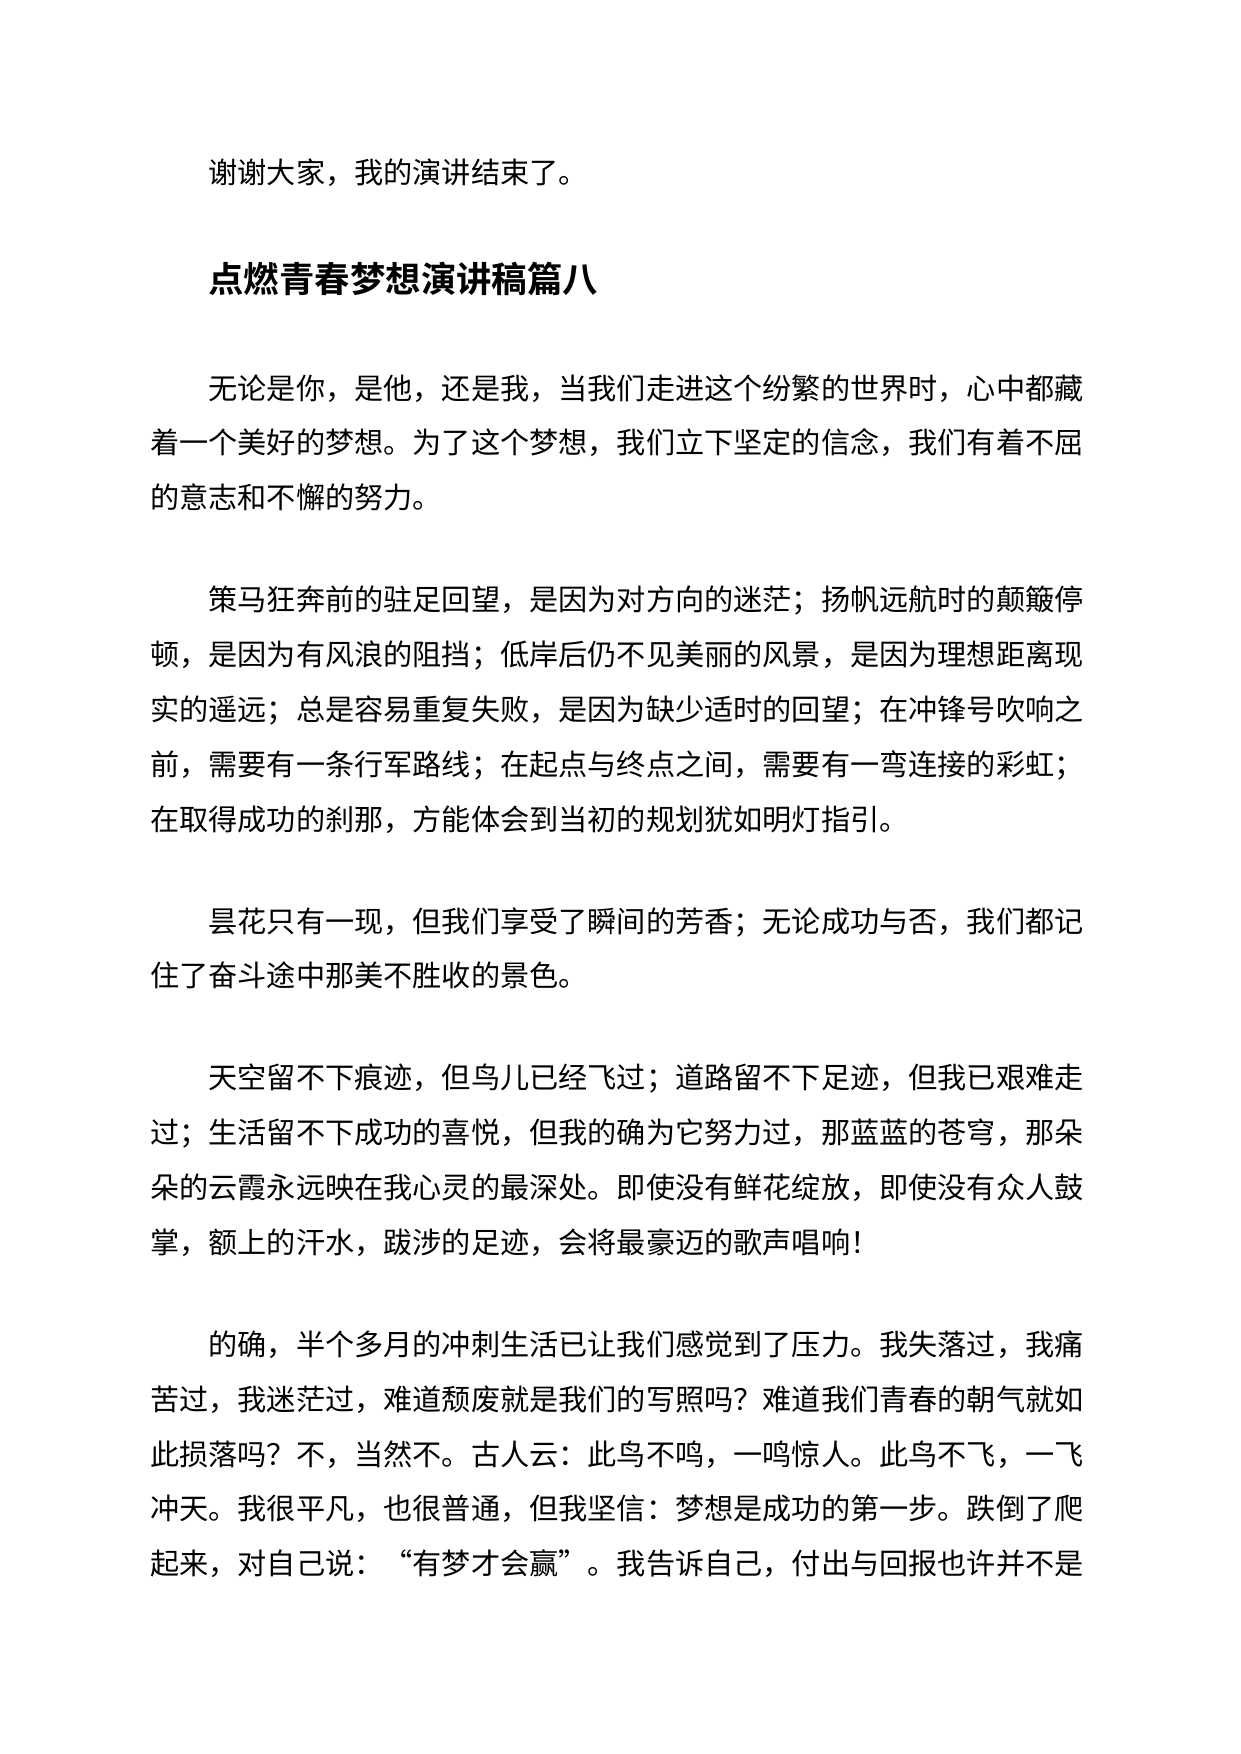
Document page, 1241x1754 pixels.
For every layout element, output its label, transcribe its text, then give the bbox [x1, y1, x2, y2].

text 无论是你，是他，还是我，当我们走进这个纷繁的世界时，心中都藏着一个美好的梦想。为了这个梦想，我们立下坚定的信念，我们有着不屈的意志和不懈的努力。 [150, 365, 1090, 517]
text 天空留不下痕迹，但鸟儿已经飞过；道路留不下足迹，但我已艰难走过；生活留不下成功的喜悦，但我的确为它努力过，那蓝蓝的苍穹，那朵朵的云霞永远映在我心灵的最深处。即使没有鲜花绽放，即使没有众人鼓掌，额上的汗水，跋涉的足迹，会将最豪迈的歌声唱响！ [150, 1055, 1090, 1262]
text 点燃青春梦想演讲稿篇八 [150, 252, 1090, 303]
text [150, 1321, 1090, 1583]
text 昙花只有一现，但我们享受了瞬间的芳香；无论成功与否，我们都记住了奋斗途中那美不胜收的景色。 [150, 898, 1090, 995]
text 谢谢大家，我的演讲结束了。 [150, 150, 1090, 192]
text 策马狂奔前的驻足回望，是因为对方向的迷茫；扬帆远航时的颠簸停顿，是因为有风浪的阻挡；低岸后仍不见美丽的风景，是因为理想距离现实的遥远；总是容易重复失败，是因为缺少适时的回望；在冲锋号吹响之前，需要有一条行军路线；在起点与终点之间，需要有一弯连接的彩虹；在取得成功的刹那，方能体会到当初的规划犹如明灯指引。 [150, 577, 1090, 839]
